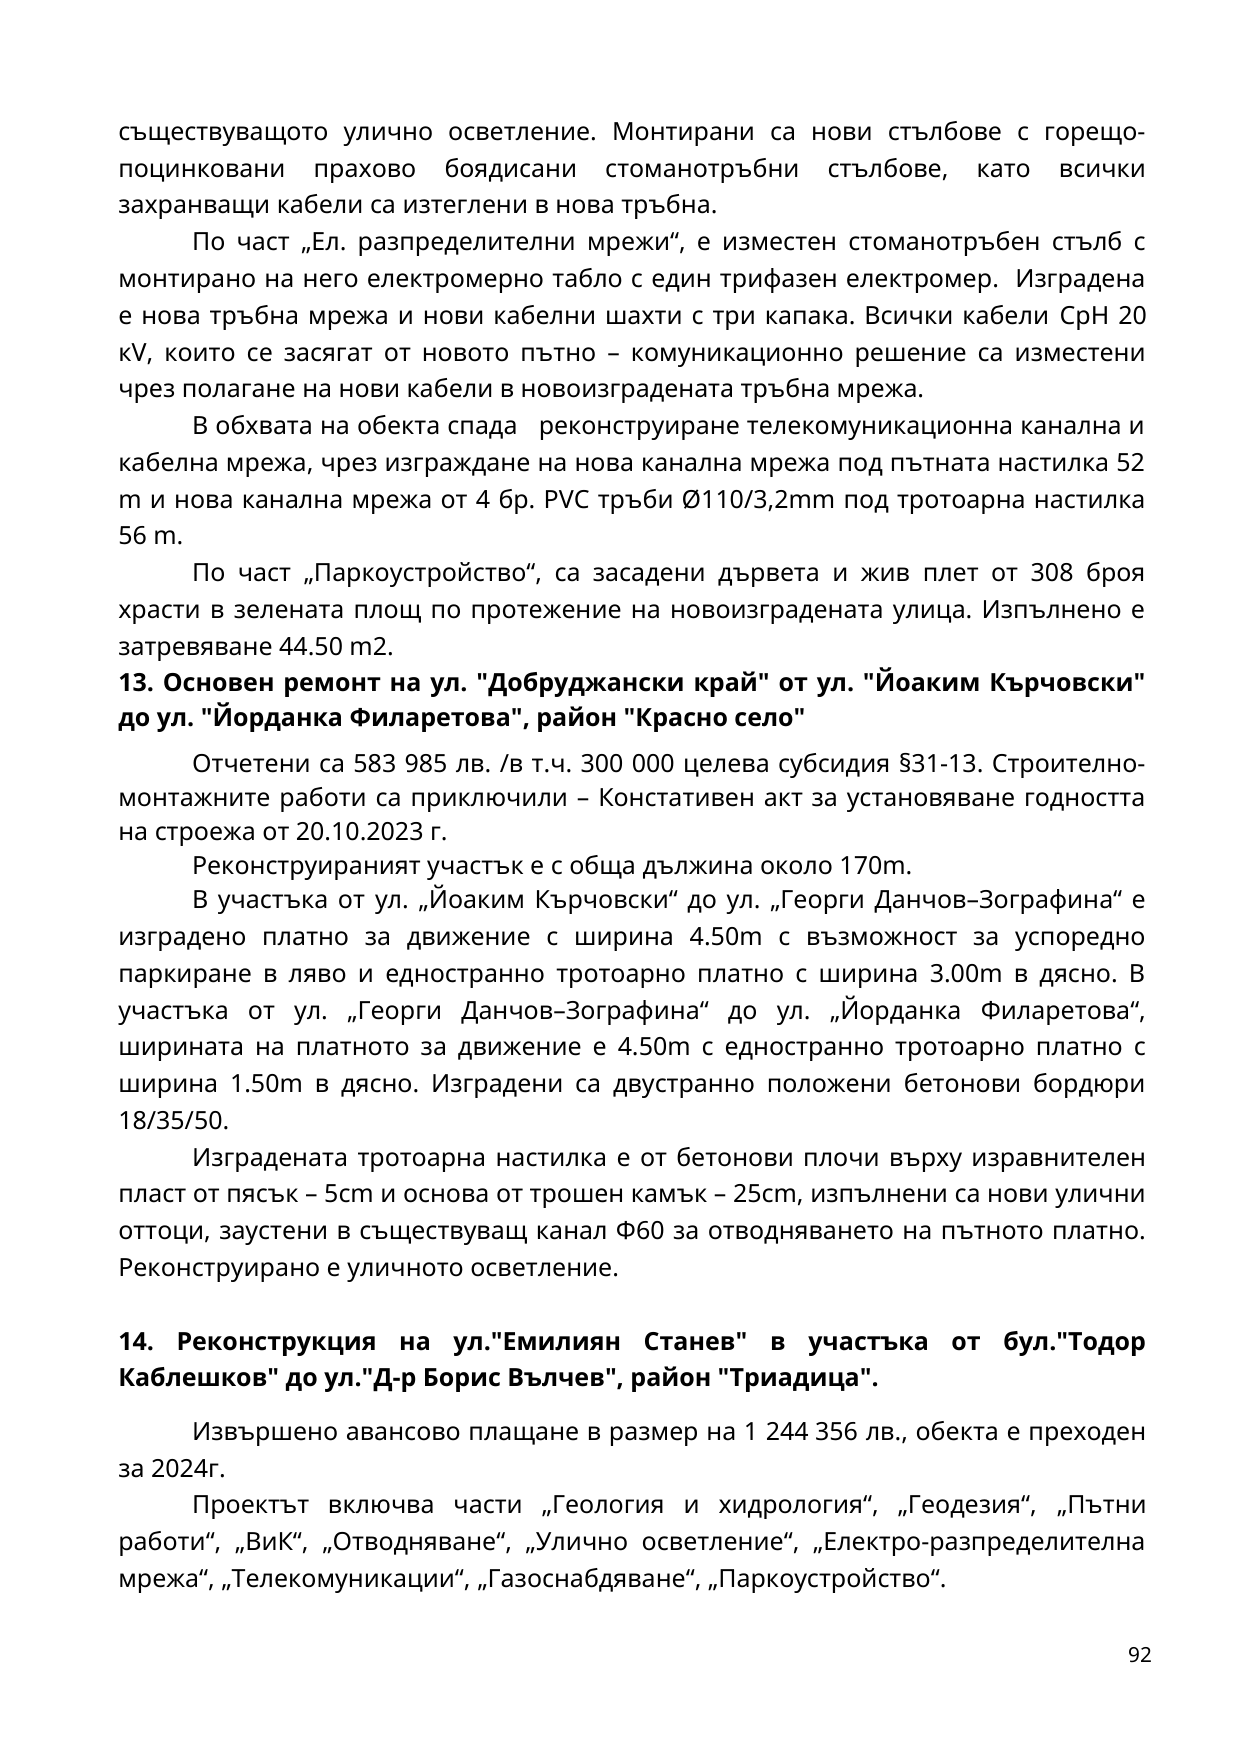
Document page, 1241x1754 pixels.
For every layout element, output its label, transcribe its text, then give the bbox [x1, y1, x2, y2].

text По част „Паркоустройство“, са засадени дървета и жив плет от 308 броя храсти в зелената площ по протежение на новоизградената улица. Изпълнено е затревяване 44.50 m2. [118, 555, 1147, 662]
text 13. Основен ремонт на ул. "Добруджански край" от ул. "Йоаким Кърчовски" до ул. "Йорданка Филаретова", район "Красно село" [118, 665, 1147, 733]
text Изградената тротоарна настилка е от бетонови плочи върху изравнителен пласт от пясък – 5сm и основа от трошен камък – 25сm, изпълнени са нови улични оттоци, заустени в съществуващ канал Ф60 за отводняването на пътното платно. Реконструирано е уличното осветление. [118, 1139, 1147, 1284]
text По част „Ел. разпределителни мрежи“, е изместен стоманотръбен стълб с монтирано на него електромерно табло с един трифазен електромер. Изградена е нова тръбна мрежа и нови кабелни шахти с три капака. Всички кабели Срн 20 кV, които се засягат от новото пътно – комуникационно решение са изместени чрез полагане на нови кабели в новоизградената тръбна мрежа. [118, 224, 1147, 405]
text В участъка от ул. „Йоаким Кърчовски“ до ул. „Георги Данчов–Зографина“ е изградено платно за движение с ширина 4.50m с възможност за успоредно паркиране в ляво и едностранно тротоарно платно с ширина 3.00m в дясно. В участъка от ул. „Георги Данчов–Зографина“ до ул. „Йорданка Филаретова“, ширината на платното за движение е 4.50m с едностранно тротоарно платно с ширина 1.50m в дясно. Изградени са двустранно положени бетонови бордюри 18/35/50. [118, 882, 1147, 1137]
text Отчетени са 583 985 лв. /в т.ч. 300 000 целева субсидия §31-13. Строително-монтажните работи са приключили – Констативен акт за установяване годността на строежа от 20.10.2023 г. [118, 746, 1147, 848]
text Проектът включва части „Геология и хидрология“, „Геодезия“, „Пътни работи“, „ВиК“, „Отводняване“, „Улично осветление“, „Електро-разпределителна мрежа“, „Телекомуникации“, „Газоснабдяване“, „Паркоустройство“. [118, 1487, 1147, 1594]
text 14. Реконструкция на ул."Емилиян Станев" в участъка от бул."Тодор Каблешков" до ул."Д-р Борис Вълчев", район "Триадица". [118, 1323, 1147, 1394]
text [118, 113, 1147, 221]
text Извършено авансово плащане в размер на 1 244 356 лв., обекта е преходен за 2024г. [118, 1413, 1147, 1484]
text Реконструираният участък е с обща дължина около 170m. [118, 848, 1147, 882]
text В обхвата на обекта спада реконструиране телекомуникационна канална и кабелна мрежа, чрез изграждане на нова канална мрежа под пътната настилка 52 m и нова канална мрежа от 4 бр. PVC тръби Ø110/3,2mm под тротоарна настилка 56 m. [118, 408, 1147, 552]
